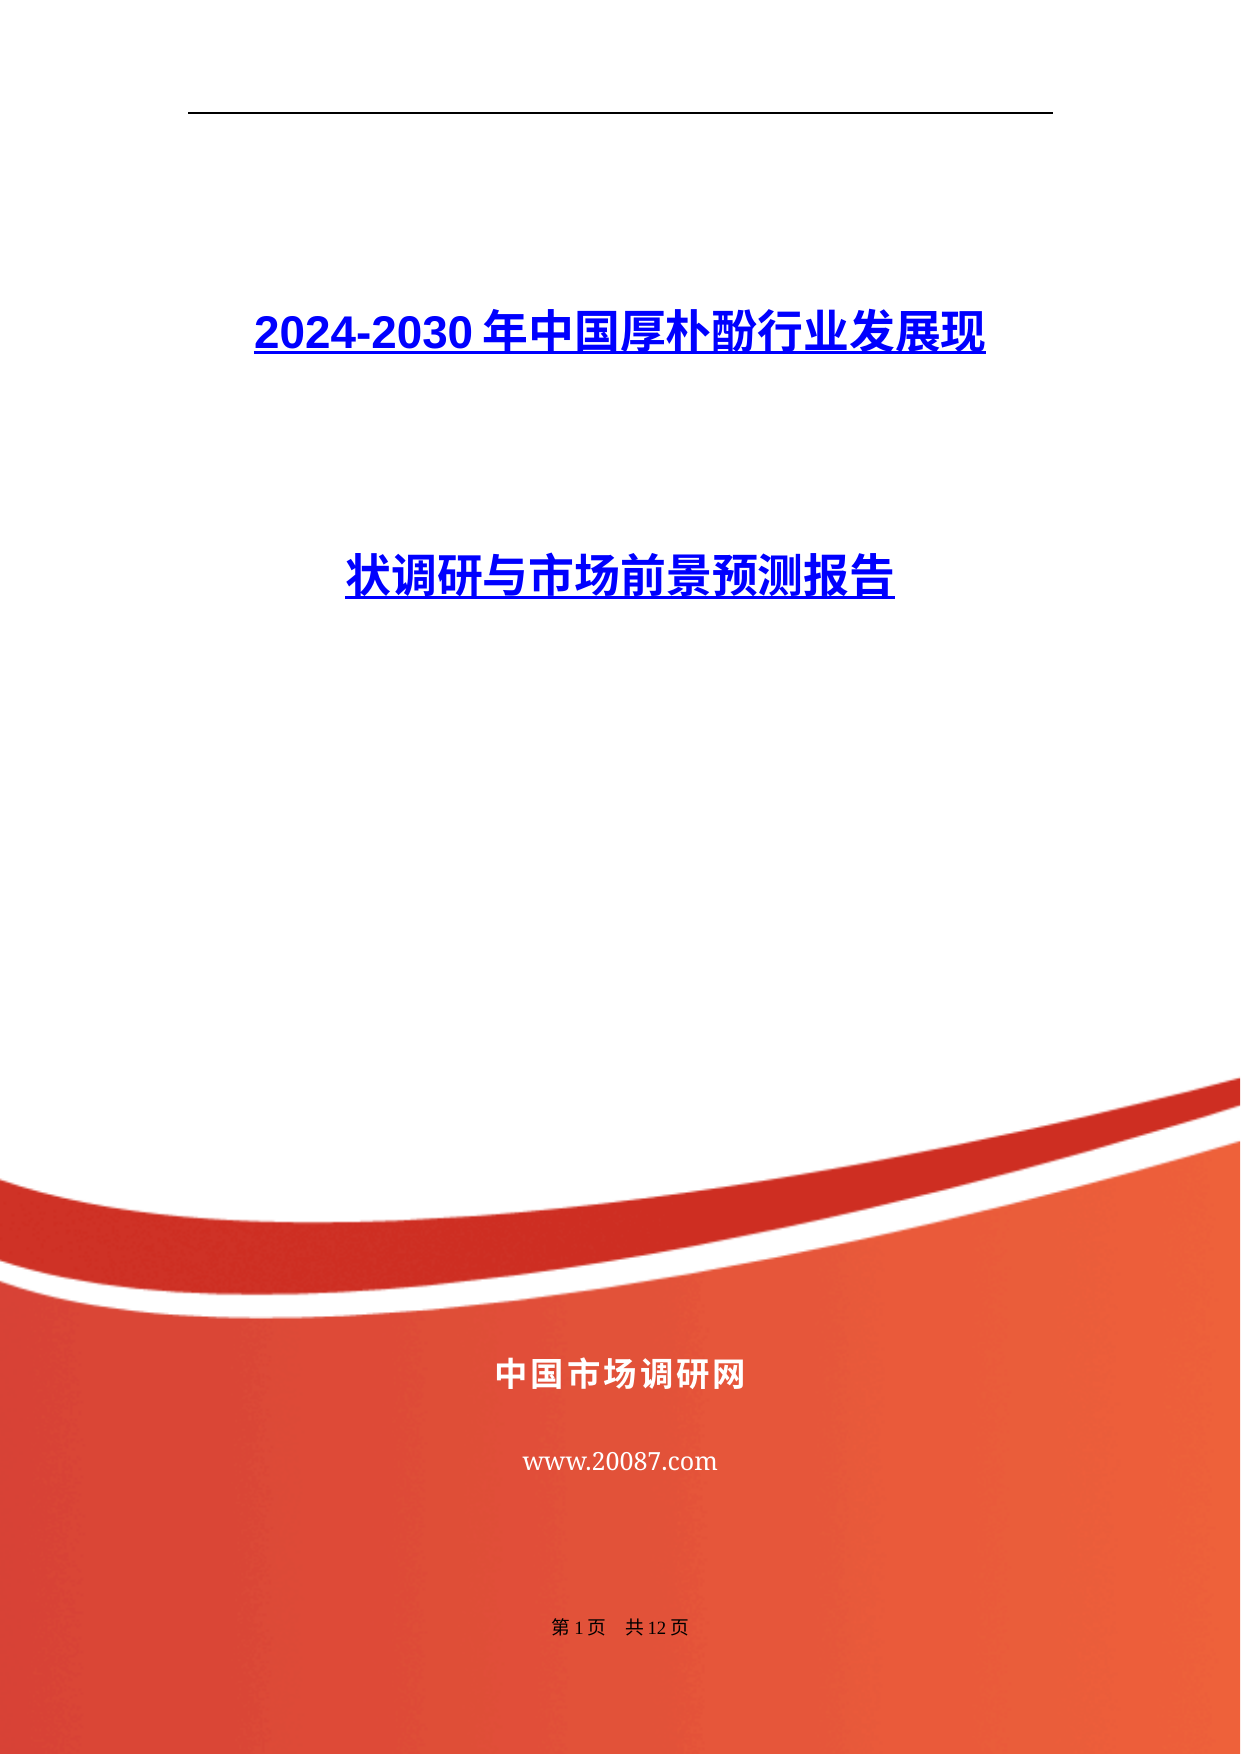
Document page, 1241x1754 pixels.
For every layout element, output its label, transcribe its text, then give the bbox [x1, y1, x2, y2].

picture [0, 1006, 1241, 1754]
text www.20087.com [187, 1428, 1053, 1493]
table_header 2024-2030年中国厚朴酚行业发展现状调研与市场前景预测报告 [188, 207, 1053, 773]
subtitle 中国市场调研网 [187, 1339, 1053, 1404]
